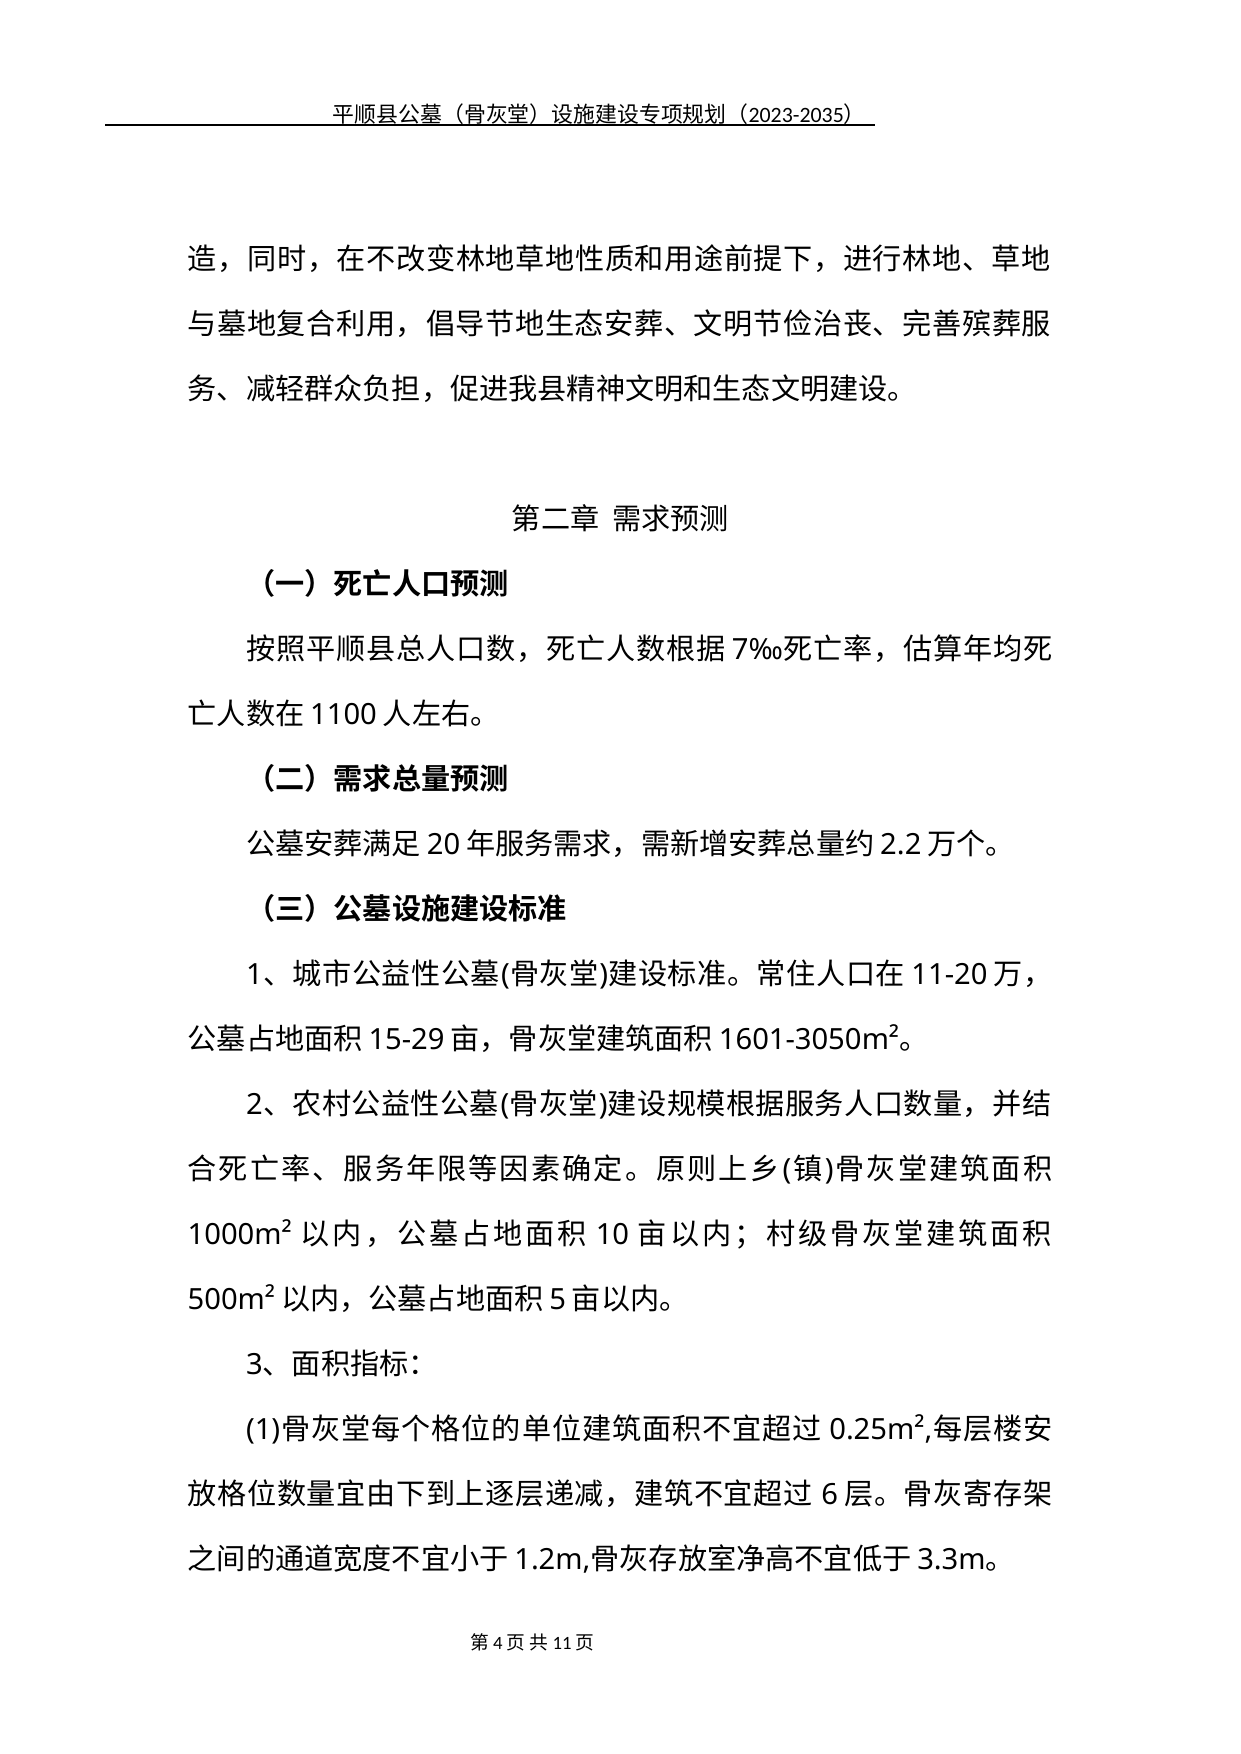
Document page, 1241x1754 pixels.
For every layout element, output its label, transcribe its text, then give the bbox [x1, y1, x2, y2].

text 3、面积指标： [187, 1329, 1053, 1394]
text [187, 224, 1053, 419]
text 2、农村公益性公墓(骨灰堂)建设规模根据服务人口数量，并结合死亡率、服务年限等因素确定。原则上乡(镇)骨灰堂建筑面积1000m²以内，公墓占地面积10亩以内；村级骨灰堂建筑面积500m²以内，公墓占地面积5亩以内。 [187, 1069, 1053, 1329]
text 按照平顺县总人口数，死亡人数根据7‰死亡率，估算年均死亡人数在1100人左右。 [187, 614, 1053, 744]
text (1)骨灰堂每个格位的单位建筑面积不宜超过0.25m²,每层楼安放格位数量宜由下到上逐层递减，建筑不宜超过6层。骨灰寄存架之间的通道宽度不宜小于1.2m,骨灰存放室净高不宜低于3.3m。 [187, 1394, 1053, 1589]
text （三）公墓设施建设标准 [187, 874, 1053, 939]
text （二）需求总量预测 [187, 744, 1053, 809]
text 第二章 需求预测 [187, 484, 1053, 549]
text 公墓安葬满足20年服务需求，需新增安葬总量约2.2万个。 [187, 809, 1053, 874]
text （一）死亡人口预测 [187, 549, 1053, 614]
text 1、城市公益性公墓(骨灰堂)建设标准。常住人口在11-20万，公墓占地面积15-29亩，骨灰堂建筑面积1601-3050m²。 [187, 939, 1053, 1069]
